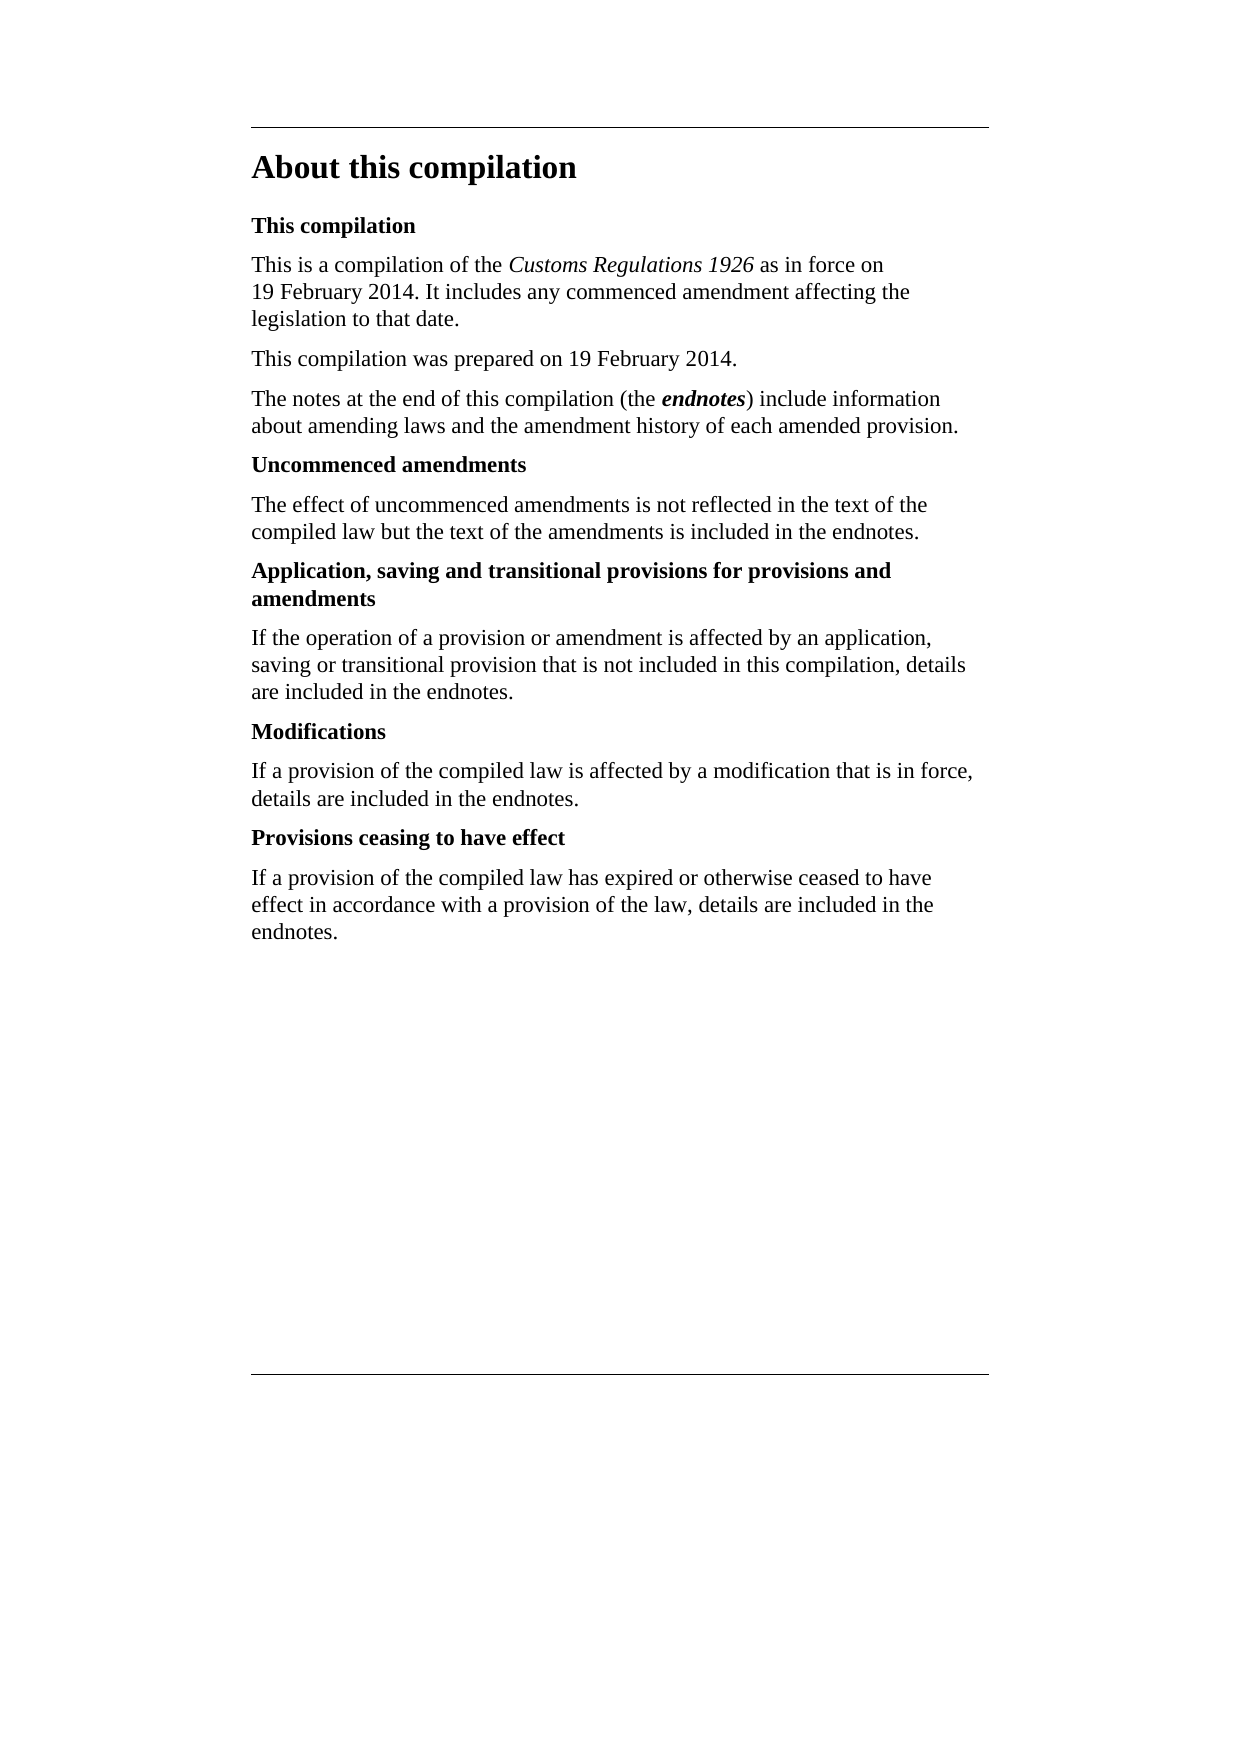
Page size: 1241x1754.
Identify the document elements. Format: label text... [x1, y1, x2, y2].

text Application, saving and transitional provisions for provisions and amendments [251, 557, 989, 611]
text About this compilation [251, 148, 989, 186]
text If a provision of the compiled law has expired or otherwise ceased to have effect in accordance with a provision of the law, details are included in the endnotes. [251, 863, 989, 944]
text Provisions ceasing to have effect [251, 823, 989, 851]
text Uncommenced amendments [251, 451, 989, 478]
text This is a compilation of the Customs Regulations 1926 as in force on 19 February 2014. It includes any commenced amendment affecting the legislation to that date. [251, 251, 989, 332]
text If the operation of a provision or amendment is affected by an application, saving or transitional provision that is not included in this compilation, details are included in the endnotes. [251, 623, 989, 705]
text This compilation [251, 211, 989, 238]
text The notes at the end of this compilation (the endnotes) include information about amending laws and the amendment history of each amended provision. [251, 384, 989, 438]
text Modifications [251, 717, 989, 744]
text The effect of uncommenced amendments is not reflected in the text of the compiled law but the text of the amendments is included in the endnotes. [251, 490, 989, 544]
text This compilation was prepared on 19 February 2014. [251, 344, 989, 371]
text If a provision of the compiled law is affected by a modification that is in force, details are included in the endnotes. [251, 757, 989, 811]
